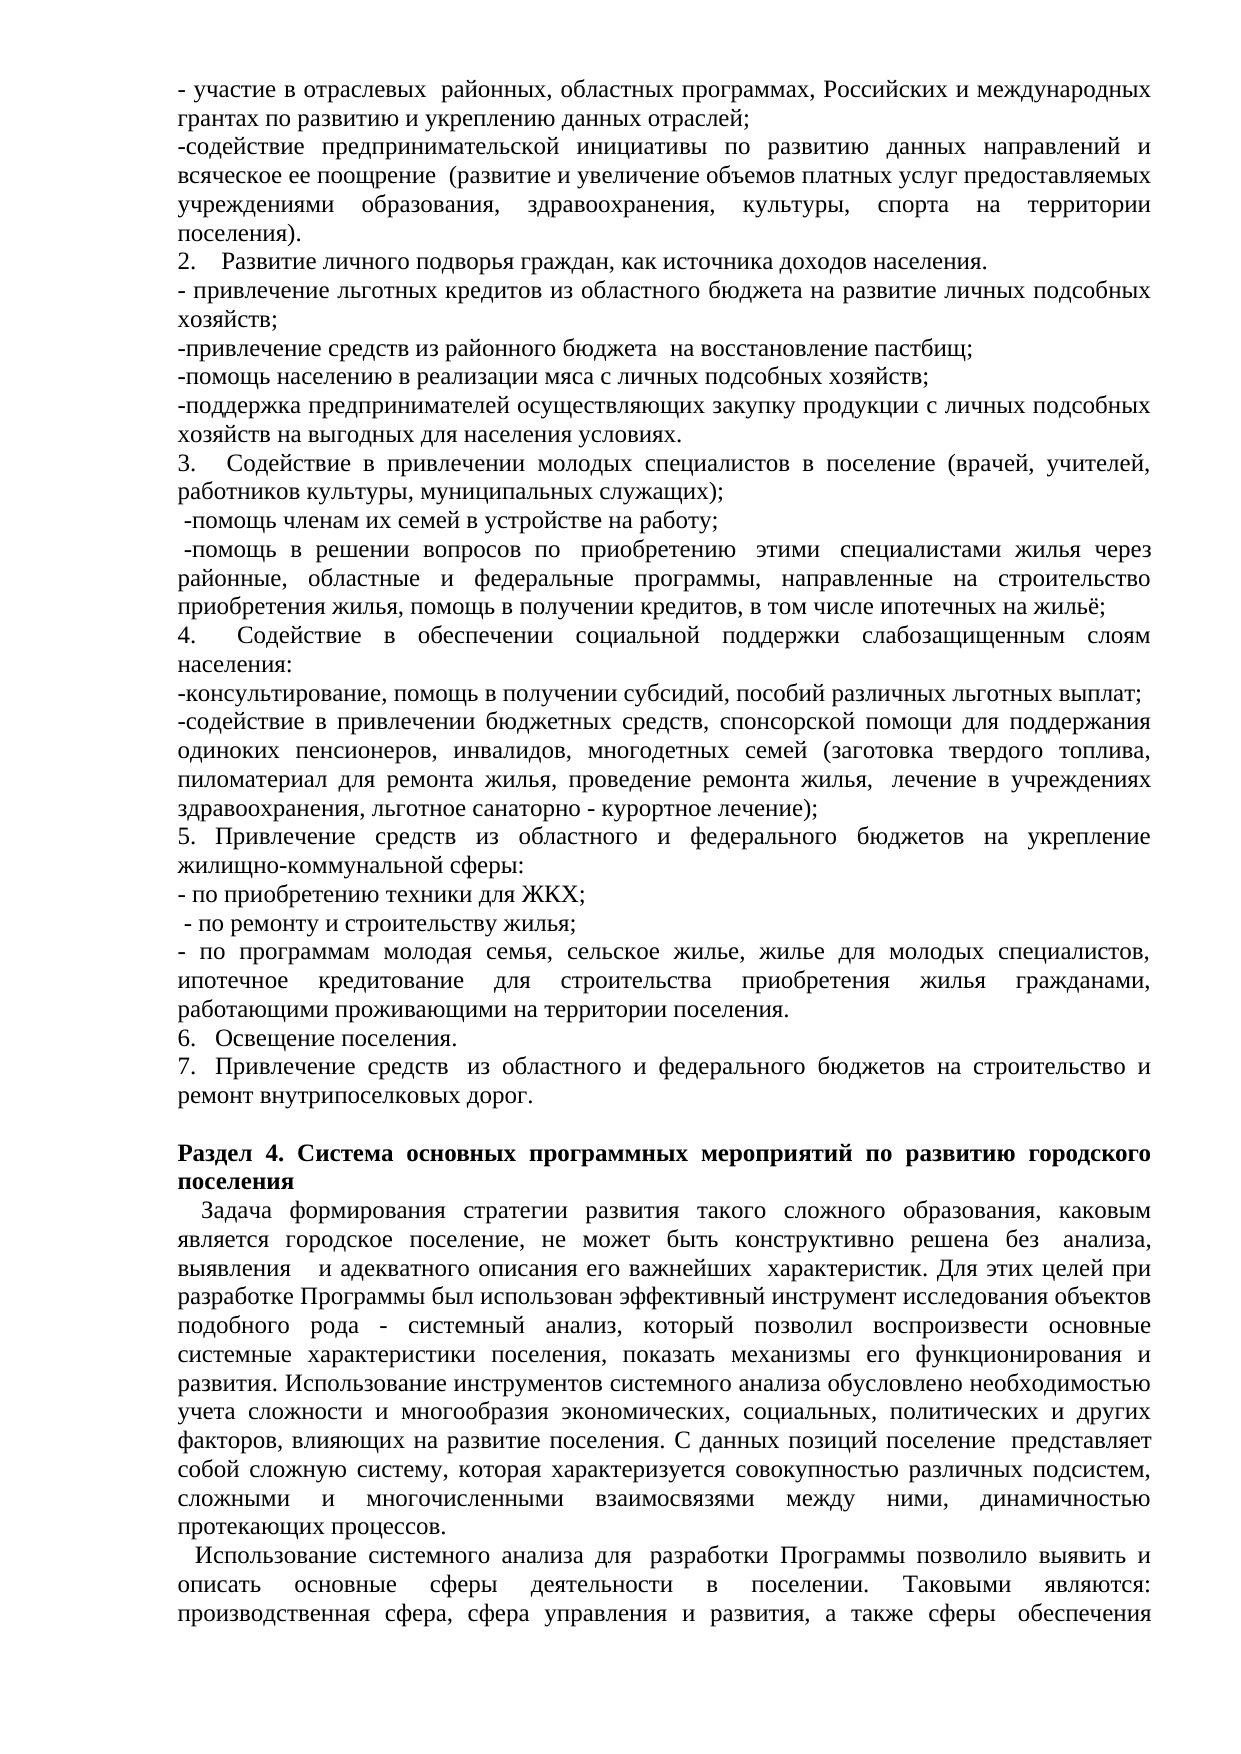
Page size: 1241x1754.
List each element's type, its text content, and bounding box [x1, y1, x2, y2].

text - по ремонту и строительству жилья; [177, 908, 1152, 936]
text Задача формирования стратегии развития такого сложного образования, каковым является городское поселение, не может быть конструктивно решена без анализа, выявления и адекватного описания его важнейших характеристик. Для этих целей при разработке Программы был использован эффективный инструмент исследования объектов подобного рода - системный анализ, который позволил воспроизвести основные системные характеристики поселения, показать механизмы его функционирования и развития. Использование инструментов системного анализа обусловлено необходимостью учета сложности и многообразия экономических, социальных, политических и других факторов, влияющих на развитие поселения. С данных позиций поселение представляет собой сложную систему, которая характеризуется совокупностью различных подсистем, сложными и многочисленными взаимосвязями между ними, динамичностью протекающих процессов. [177, 1195, 1152, 1540]
text -помощь в решении вопросов по приобретению этими специалистами жилья через районные, областные и федеральные программы, направленные на строительство приобретения жилья, помощь в получении кредитов, в том числе ипотечных на жильё; [177, 534, 1152, 620]
text -содействие предпринимательской инициативы по развитию данных направлений и всяческое ее поощрение (развитие и увеличение объемов платных услуг предоставляемых учреждениями образования, здравоохранения, культуры, спорта на территории поселения). [177, 131, 1152, 246]
text -поддержка предпринимателей осуществляющих закупку продукции с личных подсобных хозяйств на выгодных для населения условиях. [177, 390, 1152, 448]
text -привлечение средств из районного бюджета на восстановление пастбищ; [177, 333, 1152, 361]
text 2. Развитие личного подворья граждан, как источника доходов населения. [177, 246, 1152, 275]
text Раздел 4. Система основных программных мероприятий по развитию городского поселения [177, 1138, 1152, 1195]
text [177, 1540, 1152, 1626]
text 5. Привлечение средств из областного и федерального бюджетов на укрепление жилищно-коммунальной сферы: [177, 821, 1152, 879]
text - по программам молодая семья, сельское жилье, жилье для молодых специалистов, ипотечное кредитование для строительства приобретения жилья гражданами, работающими проживающими на территории поселения. [177, 936, 1152, 1023]
text -помощь членам их семей в устройстве на работу; [177, 505, 1152, 534]
text 7. Привлечение средств из областного и федерального бюджетов на строительство и ремонт внутрипоселковых дорог. [177, 1051, 1152, 1109]
text -помощь населению в реализации мяса с личных подсобных хозяйств; [177, 361, 1152, 390]
text -содействие в привлечении бюджетных средств, спонсорской помощи для поддержания одиноких пенсионеров, инвалидов, многодетных семей (заготовка твердого топлива, пиломатериал для ремонта жилья, проведение ремонта жилья, лечение в учреждениях здравоохранения, льготное санаторно - курортное лечение); [177, 706, 1152, 821]
text 6. Освещение поселения. [177, 1023, 1152, 1051]
text 4. Содействие в обеспечении социальной поддержки слабозащищенным слоям населения: [177, 620, 1152, 678]
text 3. Содействие в привлечении молодых специалистов в поселение (врачей, учителей, работников культуры, муниципальных служащих); [177, 448, 1152, 505]
text - привлечение льготных кредитов из областного бюджета на развитие личных подсобных хозяйств; [177, 275, 1152, 333]
text - по приобретению техники для ЖКХ; [177, 879, 1152, 908]
text -консультирование, помощь в получении субсидий, пособий различных льготных выплат; [177, 678, 1152, 706]
text - участие в отраслевых районных, областных программах, Российских и международных грантах по развитию и укреплению данных отраслей; [177, 74, 1152, 131]
